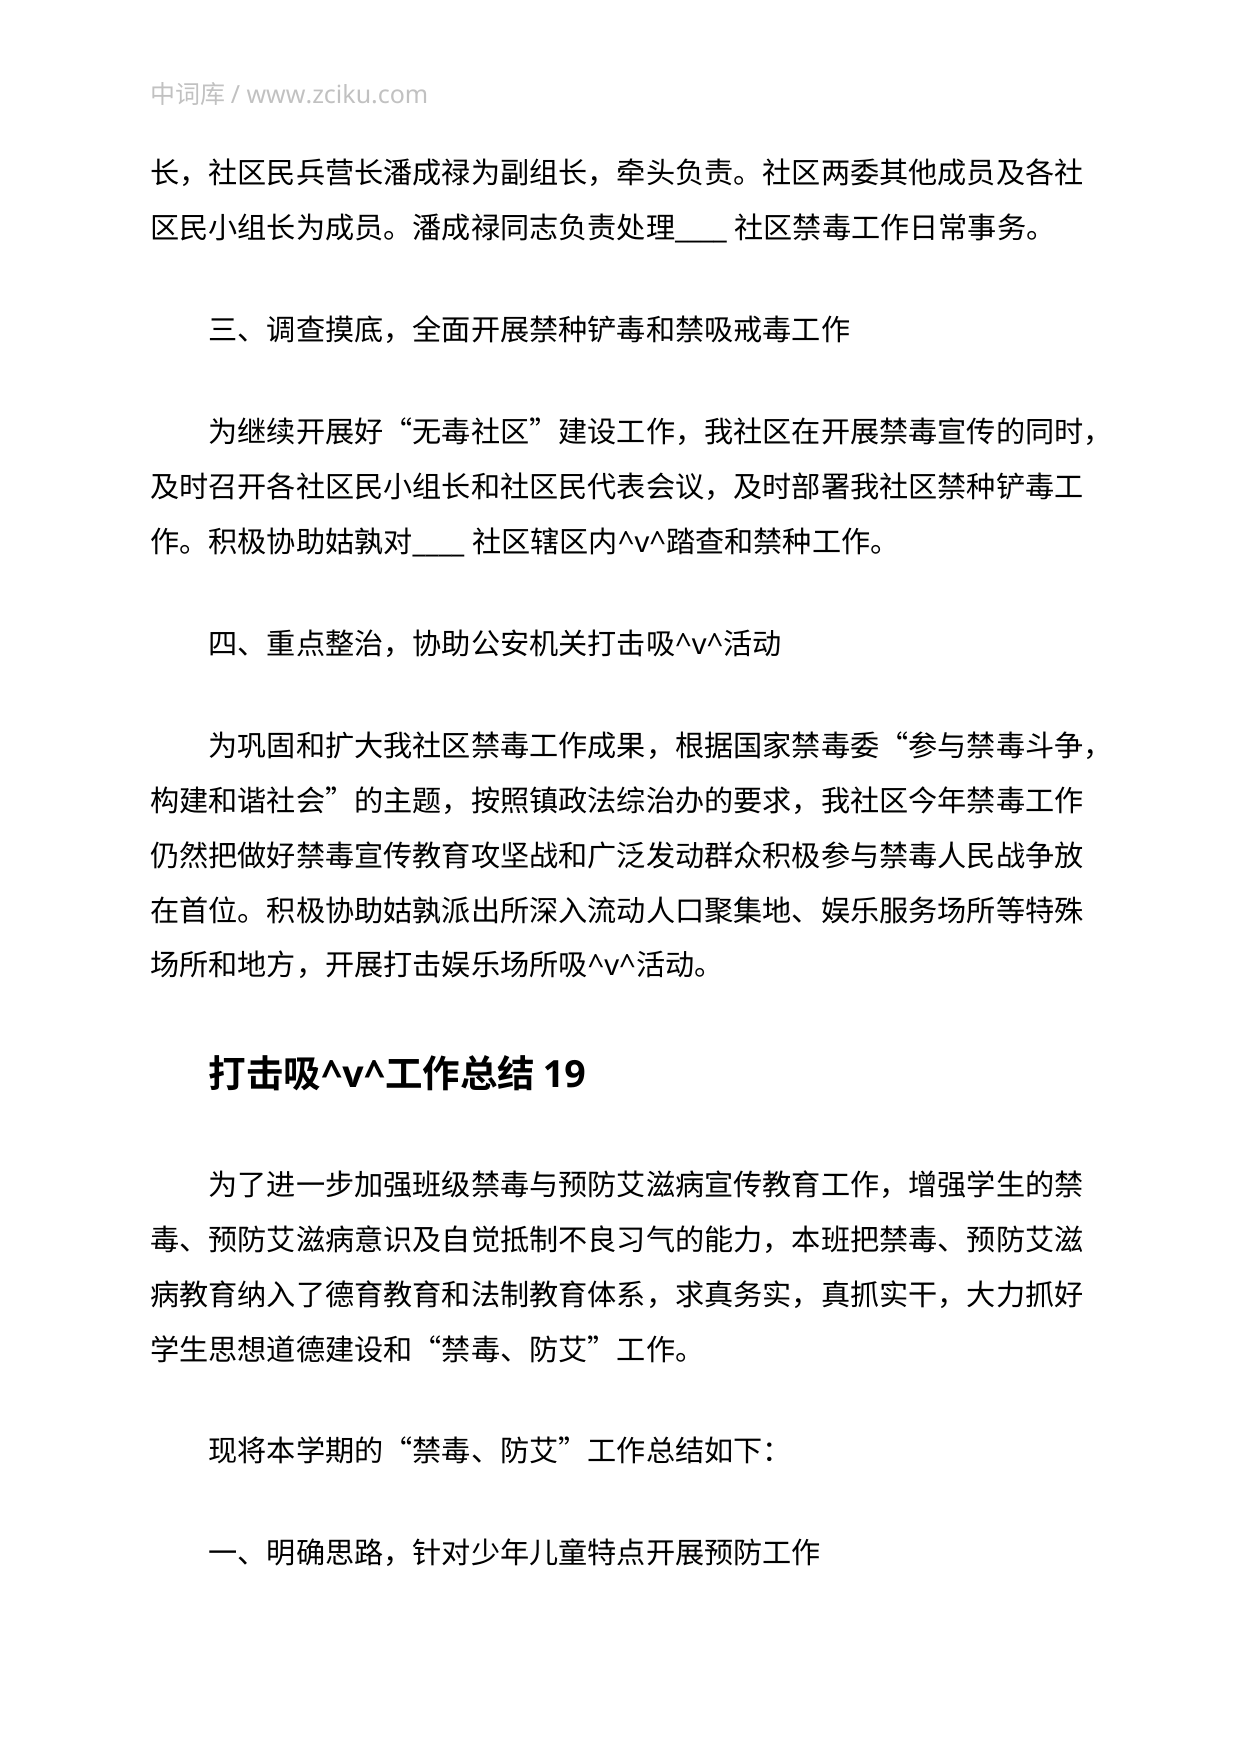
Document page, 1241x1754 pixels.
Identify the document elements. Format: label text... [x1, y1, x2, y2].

text 为巩固和扩大我社区禁毒工作成果，根据国家禁毒委“参与禁毒斗争，构建和谐社会”的主题，按照镇政法综治办的要求，我社区今年禁毒工作仍然把做好禁毒宣传教育攻坚战和广泛发动群众积极参与禁毒人民战争放在首位。积极协助姑孰派出所深入流动人口聚集地、娱乐服务场所等特殊场所和地方，开展打击娱乐场所吸^v^活动。 [150, 722, 1090, 984]
text 一、明确思路，针对少年儿童特点开展预防工作 [150, 1530, 1090, 1572]
text 四、重点整治，协助公安机关打击吸^v^活动 [150, 620, 1090, 663]
text 现将本学期的“禁毒、防艾”工作总结如下： [150, 1428, 1090, 1470]
text 三、调查摸底，全面开展禁种铲毒和禁吸戒毒工作 [150, 307, 1090, 349]
text 为了进一步加强班级禁毒与预防艾滋病宣传教育工作，增强学生的禁毒、预防艾滋病意识及自觉抵制不良习气的能力，本班把禁毒、预防艾滋病教育纳入了德育教育和法制教育体系，求真务实，真抓实干，大力抓好学生思想道德建设和“禁毒、防艾”工作。 [150, 1162, 1090, 1368]
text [150, 150, 1090, 247]
text 为继续开展好“无毒社区”建设工作，我社区在开展禁毒宣传的同时，及时召开各社区民小组长和社区民代表会议，及时部署我社区禁种铲毒工作。积极协助姑孰对____ 社区辖区内^v^踏查和禁种工作。 [150, 409, 1090, 561]
text 打击吸^v^工作总结19 [150, 1044, 1090, 1098]
